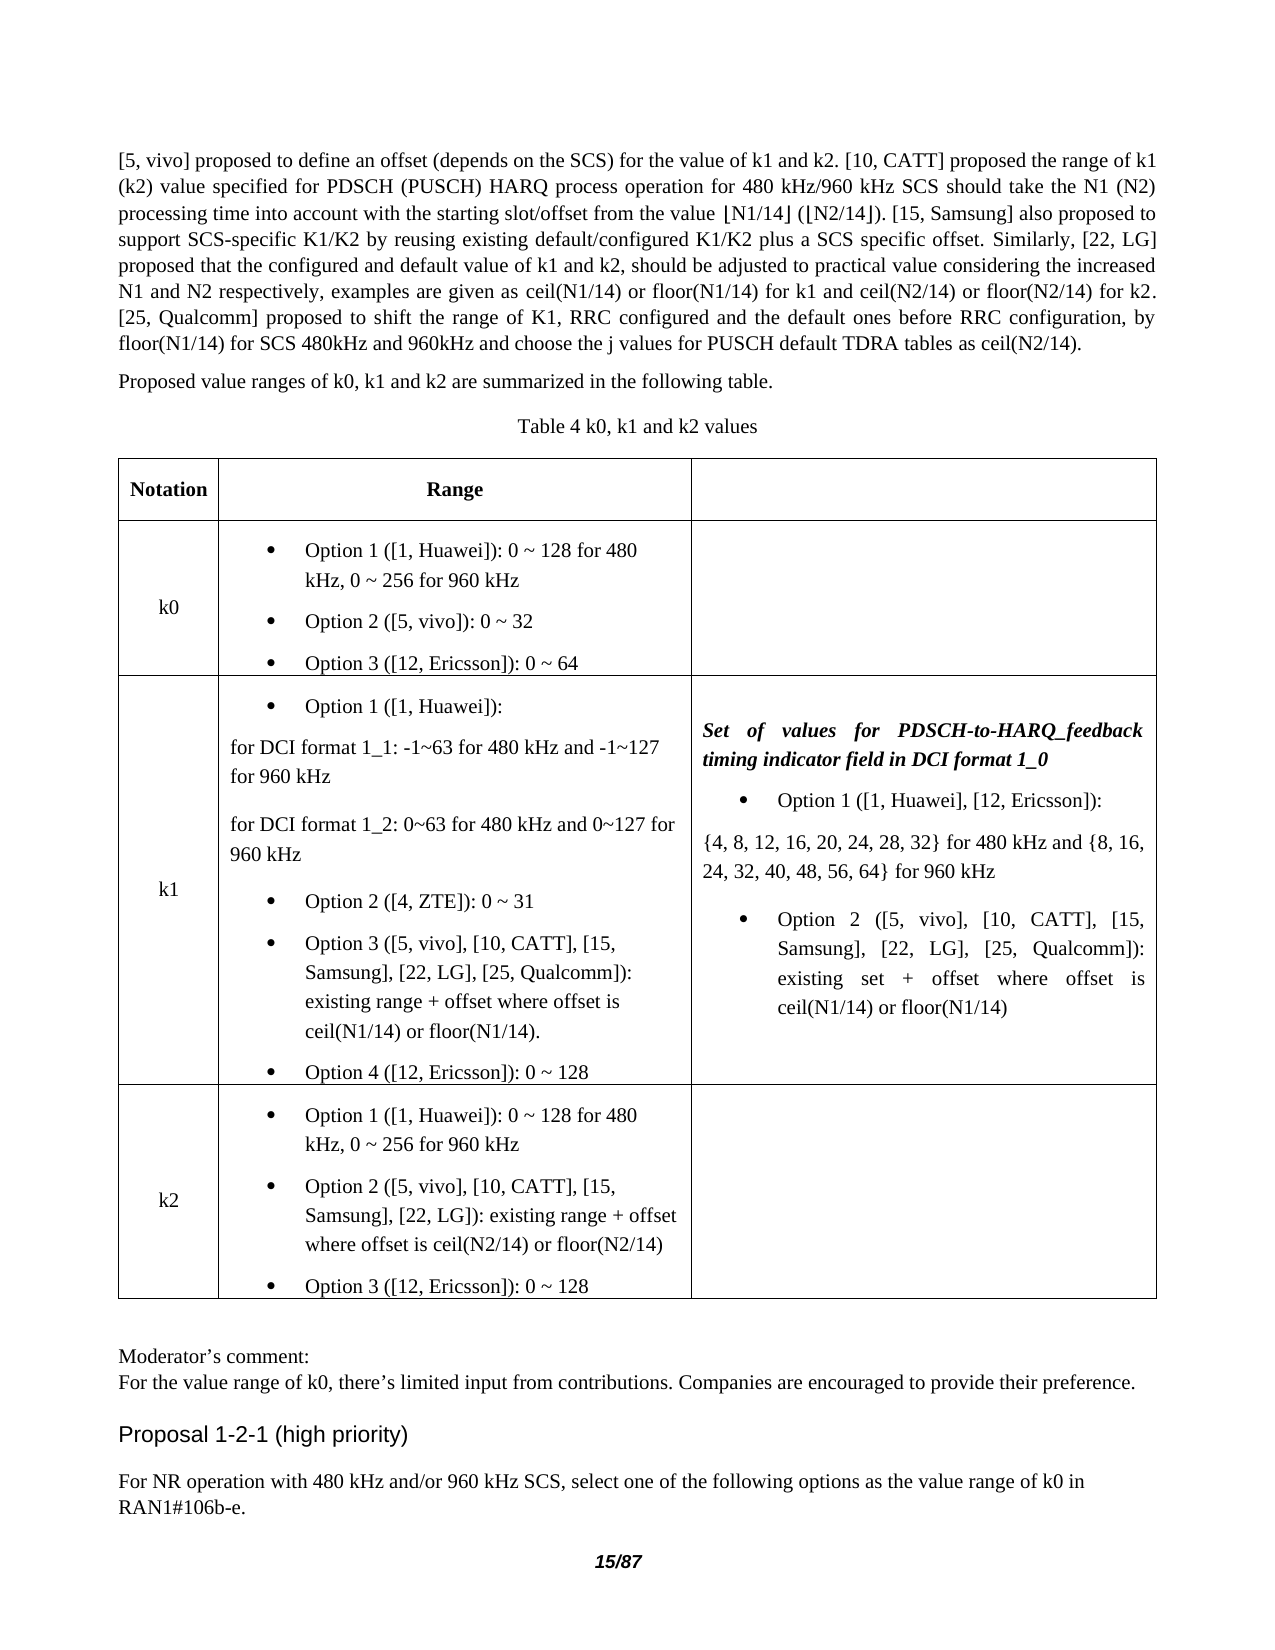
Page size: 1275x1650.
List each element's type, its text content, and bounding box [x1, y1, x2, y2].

text For the value range of k0, there’s limited input from contributions. Companies are encouraged to provide their preference. [118, 1369, 1157, 1394]
table_cell Option 1 ([1, Huawei]): 0 ~ 128 for 480 kHz, 0 ~ 256 for 960 kHz Option 2 ([5, vivo], [10, CATT], [15, Samsung], [22, LG]): existing range + offset where offset is ceil(N2/14) or floor(N2/14) Option 3 ([12, Ericsson]): 0 ~ 128 [219, 1085, 691, 1298]
text Proposal 1-2-1 (high priority) [118, 1421, 1157, 1448]
table_cell k1 [119, 676, 218, 1084]
table_header [692, 459, 1156, 520]
table_header Notation [119, 459, 218, 520]
text Moderator’s comment: [118, 1344, 1157, 1368]
table_cell Set of values for PDSCH-to-HARQ_feedback timing indicator field in DCI format 1_0 Option 1 ([1, Huawei], [12, Ericsson]): {4, 8, 12, 16, 20, 24, 28, 32} for 480 kHz and {8, 16, 24, 32, 40, 48, 56, 64} for 960 kHz Option 2 ([5, vivo], [10, CATT], [15, Samsung], [22, LG], [25, Qualcomm]): existing set + offset where offset is ceil(N1/14) or floor(N1/14) [692, 676, 1156, 1084]
table_cell [692, 521, 1156, 675]
table_cell Option 1 ([1, Huawei]): 0 ~ 128 for 480 kHz, 0 ~ 256 for 960 kHz Option 2 ([5, vivo]): 0 ~ 32 Option 3 ([12, Ericsson]): 0 ~ 64 [219, 521, 691, 675]
table_cell Option 1 ([1, Huawei]): for DCI format 1_1: -1~63 for 480 kHz and -1~127 for 960 kHz for DCI format 1_2: 0~63 for 480 kHz and 0~127 for 960 kHz Option 2 ([4, ZTE]): 0 ~ 31 Option 3 ([5, vivo], [10, CATT], [15, Samsung], [22, LG], [25, Qualcomm]): existing range + offset where offset is ceil(N1/14) or floor(N1/14). Option 4 ([12, Ericsson]): 0 ~ 128 [219, 676, 691, 1084]
table_cell k2 [119, 1085, 218, 1298]
table_cell [692, 1085, 1156, 1298]
text Table 4 k0, k1 and k2 values [118, 414, 1157, 438]
table_cell k0 [119, 521, 218, 675]
text Proposed value ranges of k0, k1 and k2 are summarized in the following table. [118, 369, 1157, 393]
text For NR operation with 480 kHz and/or 960 kHz SCS, select one of the following options as the value range of k0 in RAN1#106b-e. [118, 1469, 1157, 1519]
text [5, vivo] proposed to define an offset (depends on the SCS) for the value of k1 and k2. [10, CATT] proposed the range of k1 (k2) value specified for PDSCH (PUSCH) HARQ process operation for 480 kHz/960 kHz SCS should take the N1 (N2) processing time into account with the starting slot/offset from the value ⌊N1/14⌋ (⌊N2/14⌋). [15, Samsung] also proposed to support SCS-specific K1/K2 by reusing existing default/configured K1/K2 plus a SCS specific offset. Similarly, [22, LG] proposed that the configured and default value of k1 and k2, should be adjusted to practical value considering the increased N1 and N2 respectively, examples are given as ceil(N1/14) or floor(N1/14) for k1 and ceil(N2/14) or floor(N2/14) for k2. [25, Qualcomm] proposed to shift the range of K1, RRC configured and the default ones before RRC configuration, by floor(N1/14) for SCS 480kHz and 960kHz and choose the j values for PUSCH default TDRA tables as ceil(N2/14). [118, 148, 1157, 354]
table_header Range [219, 459, 691, 520]
